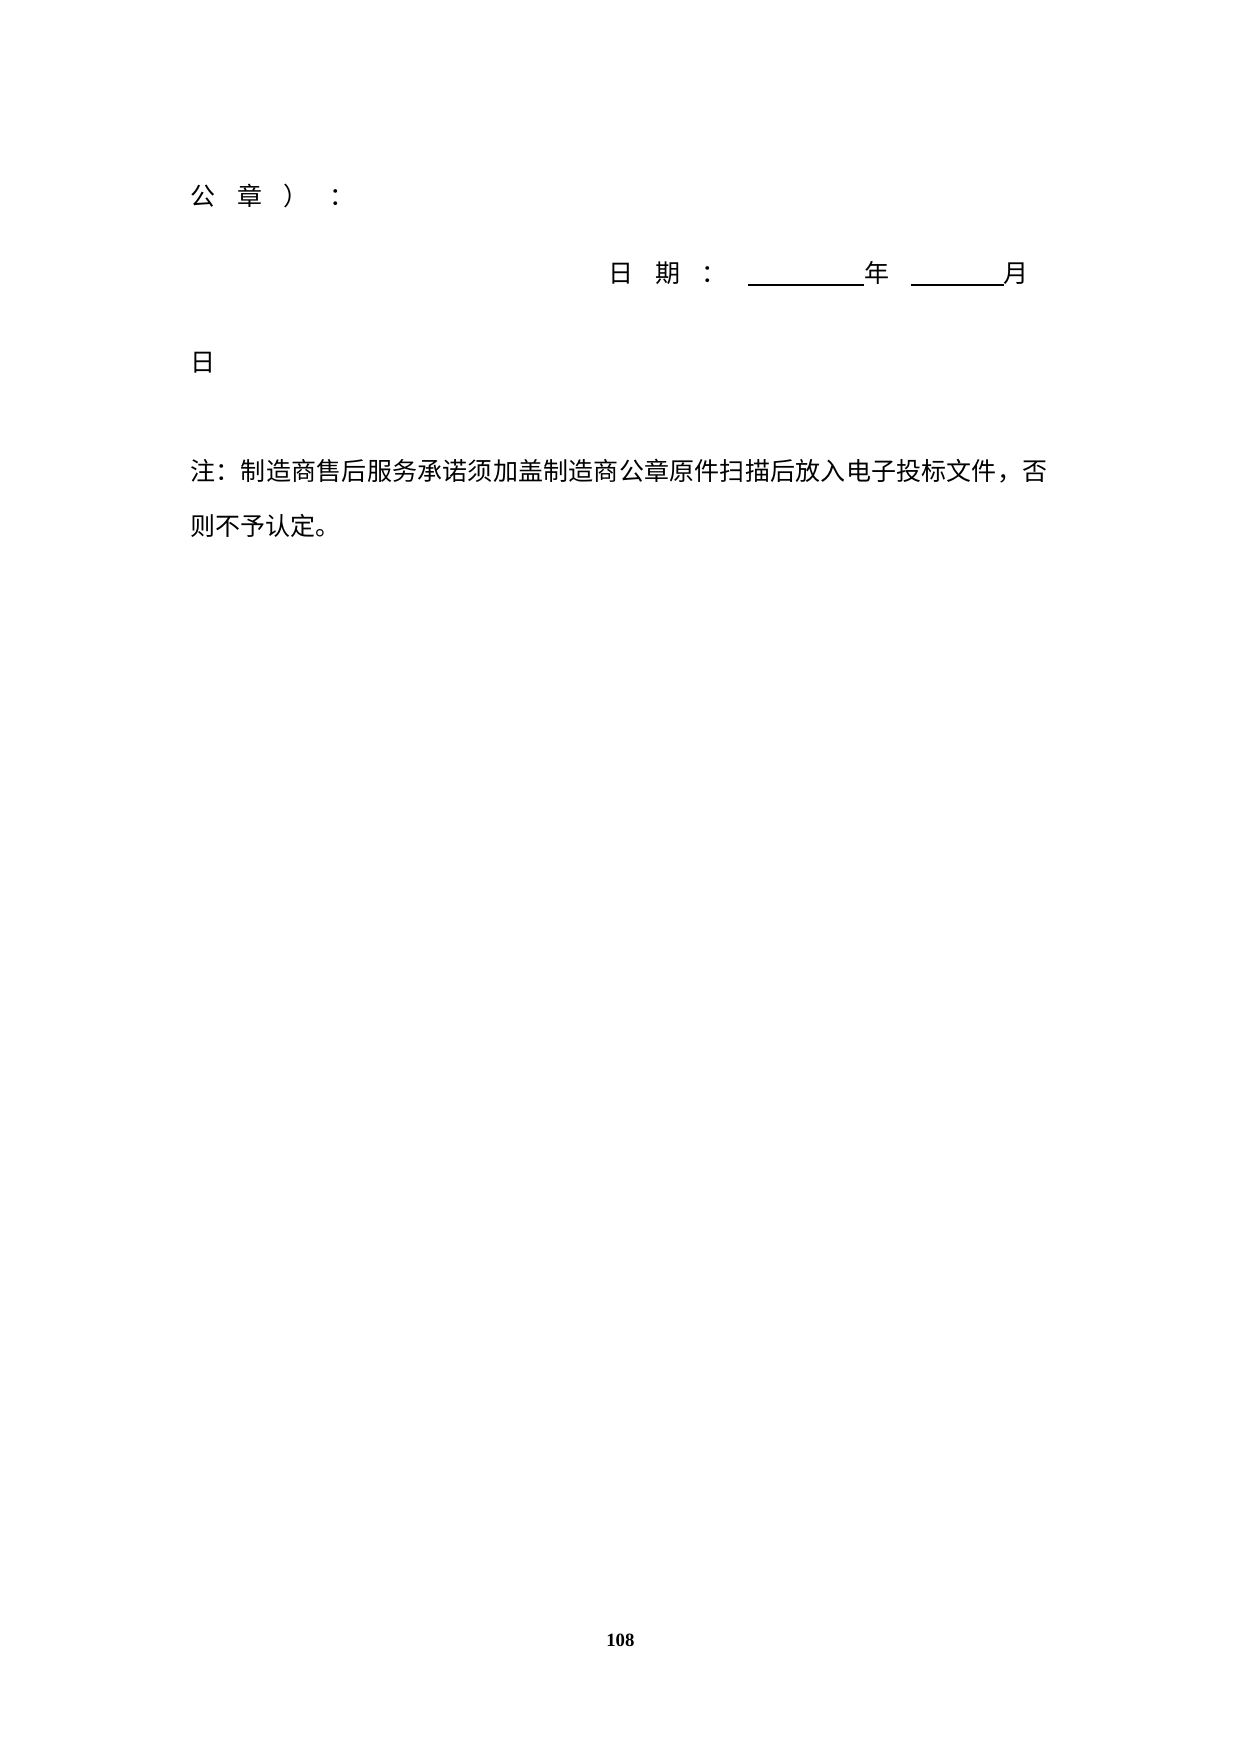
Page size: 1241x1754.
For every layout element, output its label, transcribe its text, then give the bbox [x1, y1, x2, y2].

text 注：制造商售后服务承诺须加盖制造商公章原件扫描后放入电子投标文件，否则不予认定。 [190, 452, 1050, 542]
text 制造商（加盖制造商公章）： [190, 164, 1050, 224]
text 日期： 年 月 日 [190, 242, 1050, 390]
